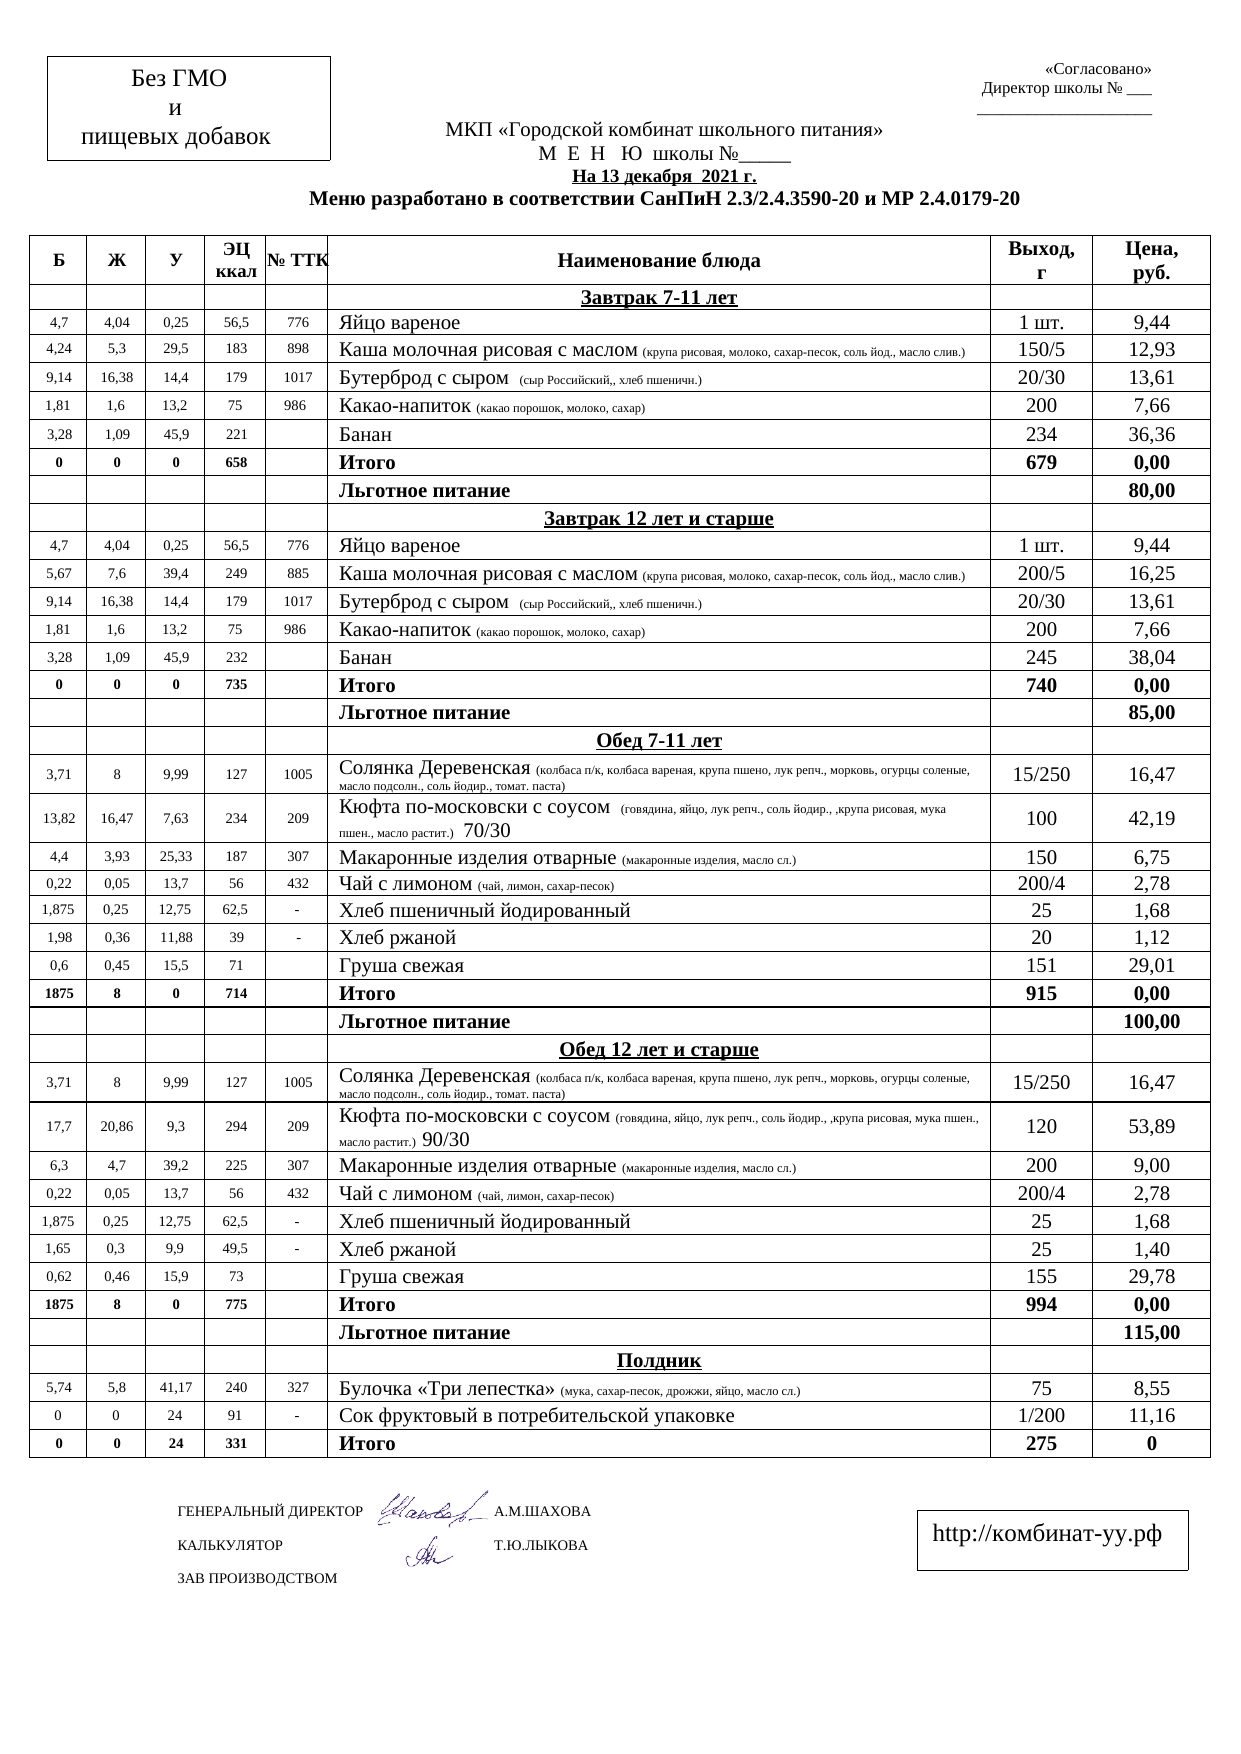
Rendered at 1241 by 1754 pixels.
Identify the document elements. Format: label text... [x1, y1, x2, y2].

table_cell [87, 1319, 145, 1345]
table_cell 8 [87, 755, 145, 793]
table_cell 49,5 [205, 1235, 265, 1262]
table_cell Груша свежая [328, 1263, 990, 1290]
text На 13 декабря 2021 г. [177, 165, 1152, 186]
table_cell 2,78 [1093, 871, 1210, 895]
text М Е Н Ю школы №_____ [177, 141, 1152, 165]
table_cell 5,3 [87, 335, 145, 362]
table_cell [30, 1035, 86, 1062]
table_cell 14,4 [146, 588, 204, 614]
table_cell 7,6 [87, 560, 145, 587]
table_cell 13,2 [146, 392, 204, 419]
table_cell 103,25 [146, 449, 204, 475]
table_cell [1093, 504, 1210, 531]
table_cell 234 [205, 794, 265, 842]
table_cell 23,17 [30, 449, 86, 475]
table_cell [266, 476, 327, 503]
table_cell - [266, 896, 327, 923]
table_cell Кюфта по-московски с соусом (говядина, яйцо, лук репч., соль йодир., ,крупа рисовая, мука пшен., масло растит.) 90/30 [328, 1103, 990, 1151]
table_cell [30, 699, 86, 726]
table_cell 115,00 [1093, 1319, 1210, 1345]
table_cell 13,7 [146, 871, 204, 895]
table_cell 885 [266, 560, 327, 587]
table_cell Банан [328, 643, 990, 670]
table_cell [30, 1008, 86, 1034]
picture [377, 1520, 489, 1537]
table_cell 9,9 [146, 1235, 204, 1262]
table_cell 5,8 [87, 1374, 145, 1401]
table_cell Льготное питание [328, 1319, 990, 1345]
table_cell 9,14 [30, 363, 86, 391]
table_cell 19,71 [1093, 1430, 1210, 1457]
table_cell Солянка Деревенская (колбаса п/к, колбаса вареная, крупа пшено, лук репч., морковь, огурцы соленые, масло подсолн., соль йодир., томат. паста) [328, 1063, 990, 1101]
table_cell 0,25 [87, 896, 145, 923]
table_cell [991, 727, 1092, 753]
table_cell 75 [205, 616, 265, 642]
table_cell 200/4 [991, 1180, 1092, 1206]
table_cell 15/250 [991, 1063, 1092, 1101]
table_cell 15,9 [146, 1263, 204, 1290]
table_cell 232 [205, 643, 265, 670]
table_cell 12,75 [146, 1207, 204, 1234]
table_cell 1 шт. [991, 532, 1092, 559]
table_cell 80,00 [1093, 449, 1210, 475]
table_cell 7,66 [1093, 392, 1210, 419]
table_cell 42,19 [1093, 794, 1210, 842]
table_cell 29,78 [1093, 1263, 1210, 1290]
table_cell 915 [991, 980, 1092, 1006]
table_cell 115,00 [1093, 1291, 1210, 1317]
table_cell 4,7 [87, 1152, 145, 1178]
table_cell Льготное питание [328, 699, 990, 726]
text ГЕНЕРАЛЬНЫЙ ДИРЕКТОР А.М.ШАХОВА [177, 1503, 1152, 1520]
table_cell Итого [328, 1291, 990, 1317]
table_cell 25 [991, 1235, 1092, 1262]
table_cell [266, 671, 327, 698]
table_cell [87, 504, 145, 531]
table_cell [991, 1035, 1092, 1062]
table_cell Хлеб ржаной [328, 924, 990, 951]
table_cell 32,075 [30, 1291, 86, 1317]
table_cell Макаронные изделия отварные (макаронные изделия, масло сл.) [328, 1152, 990, 1178]
table_cell 100,00 [1093, 980, 1210, 1006]
text «Согласовано» [331, 59, 1152, 78]
table_cell - [266, 1402, 327, 1429]
table_cell [146, 476, 204, 503]
table_cell Яйцо вареное [328, 532, 990, 559]
table_cell 2,78 [1093, 1180, 1210, 1206]
table_cell 791,5 [205, 671, 265, 698]
table_cell [30, 1346, 86, 1373]
table_cell 96,78 [146, 980, 204, 1006]
table_cell 3,71 [30, 1063, 86, 1101]
table_cell [266, 285, 327, 309]
table_cell 9,44 [1093, 532, 1210, 559]
table_cell [991, 1319, 1092, 1345]
table_cell 245 [991, 643, 1092, 670]
table_cell 8 [87, 1063, 145, 1101]
table_cell [266, 1008, 327, 1034]
table_cell Завтрак 12 лет и старше [328, 504, 990, 531]
table_cell 9,14 [30, 588, 86, 614]
table_cell 16,47 [87, 794, 145, 842]
table_cell [266, 699, 327, 726]
table_cell 45,9 [146, 643, 204, 670]
table_cell 0,05 [87, 1180, 145, 1206]
table_cell 221 [205, 420, 265, 448]
table_cell 294 [205, 1103, 265, 1151]
table_cell 307 [266, 843, 327, 870]
table_cell [205, 285, 265, 309]
table_cell Завтрак 7-11 лет [328, 285, 990, 309]
table_cell 5,74 [30, 1374, 86, 1401]
table_cell Полдник [328, 1346, 990, 1373]
table_cell [266, 952, 327, 978]
table_cell 0,05 [87, 871, 145, 895]
table_header ЭЦ ккал [205, 236, 265, 284]
table_cell Хлеб пшеничный йодированный [328, 896, 990, 923]
table_cell 1005 [266, 1063, 327, 1101]
table_cell Макаронные изделия отварные (макаронные изделия, масло сл.) [328, 843, 990, 870]
table_cell Итого [328, 671, 990, 698]
table_cell 150 [991, 843, 1092, 870]
table_cell [266, 980, 327, 1006]
table_cell 26,605 [30, 980, 86, 1006]
table_cell 1,875 [30, 1207, 86, 1234]
table_cell 200 [991, 616, 1092, 642]
table_cell Хлеб пшеничный йодированный [328, 1207, 990, 1234]
table_cell [205, 727, 265, 753]
table_cell 7,63 [146, 794, 204, 842]
table_cell 4,4 [30, 843, 86, 870]
text _____________________ [331, 97, 1152, 117]
table_cell 14,4 [146, 363, 204, 391]
table_cell 29,5 [146, 335, 204, 362]
table_cell [87, 727, 145, 753]
table_cell 29,01 [1093, 952, 1210, 978]
table_cell 50,57 [146, 1430, 204, 1457]
table_cell [991, 476, 1092, 503]
table_cell 38,04 [1093, 643, 1210, 670]
table_cell 29,51 [87, 980, 145, 1006]
table_cell 53,89 [1093, 1103, 1210, 1151]
table_cell 240 [205, 1374, 265, 1401]
table_cell 1,98 [30, 924, 86, 951]
table_cell 898 [266, 335, 327, 362]
table_cell 91 [205, 1402, 265, 1429]
table_cell Банан [328, 420, 990, 448]
table_cell [205, 1319, 265, 1345]
table_cell [1093, 1035, 1210, 1062]
table_cell 1,12 [1093, 924, 1210, 951]
table_cell [205, 1346, 265, 1373]
table_cell 11,88 [146, 924, 204, 951]
table_cell 225 [205, 1152, 265, 1178]
table_cell 13,7 [146, 1180, 204, 1206]
table_cell 56 [205, 1180, 265, 1206]
table_cell 1,09 [87, 643, 145, 670]
table_cell 9,99 [146, 755, 204, 793]
table_cell 12,75 [146, 896, 204, 923]
table_cell [205, 699, 265, 726]
table_cell [266, 1430, 327, 1457]
table_cell Льготное питание [328, 476, 990, 503]
table_cell 4,7 [30, 532, 86, 559]
table_cell Каша молочная рисовая с маслом (крупа рисовая, молоко, сахар-песок, соль йод., масло слив.) [328, 335, 990, 362]
table_cell 41,17 [146, 1374, 204, 1401]
text Директор школы № ___ [331, 78, 1152, 97]
table_cell 34,62 [87, 1291, 145, 1317]
table_cell [87, 1346, 145, 1373]
table_cell [266, 1346, 327, 1373]
table_cell Чай с лимоном (чай, лимон, сахар-песок) [328, 1180, 990, 1206]
table_cell 4,04 [87, 310, 145, 334]
table_cell 6,3 [30, 1152, 86, 1178]
table_cell 1,40 [1093, 1235, 1210, 1262]
table_cell 209 [266, 1103, 327, 1151]
table_cell 9,99 [146, 1063, 204, 1101]
table_cell 16,47 [1093, 755, 1210, 793]
table_cell Чай с лимоном (чай, лимон, сахар-песок) [328, 871, 990, 895]
table_cell 15,5 [146, 952, 204, 978]
table_cell Какао-напиток (какао порошок, молоко, сахар) [328, 616, 990, 642]
table_cell 3,71 [30, 755, 86, 793]
table_cell [146, 1319, 204, 1345]
table_cell 994 [991, 1291, 1092, 1317]
table_cell 0,62 [30, 1263, 86, 1290]
table_cell [266, 1291, 327, 1317]
table_header Цена, руб. [1093, 236, 1210, 284]
table_cell 75 [205, 392, 265, 419]
table_cell [205, 1008, 265, 1034]
table_cell [30, 285, 86, 309]
table_cell [266, 1319, 327, 1345]
table_cell 13,61 [1093, 363, 1210, 391]
table_cell 6,75 [1093, 843, 1210, 870]
table_cell 16,25 [1093, 560, 1210, 587]
table_cell [87, 1035, 145, 1062]
text ЗАВ ПРОИЗВОДСТВОМ [177, 1570, 1152, 1587]
table_cell Итого [328, 1430, 990, 1457]
table_cell 25 [991, 1207, 1092, 1234]
table_cell 5,67 [30, 560, 86, 587]
table_cell 113,15 [146, 671, 204, 698]
text Меню разработано в соответствии СанПиН 2.3/2.4.3590-20 и МР 2.4.0179-20 [177, 186, 1152, 210]
table_cell [266, 449, 327, 475]
table_cell 20/30 [991, 363, 1092, 391]
table_cell 0,25 [87, 1207, 145, 1234]
table_cell [87, 699, 145, 726]
table_cell 0,22 [30, 871, 86, 895]
table_cell [266, 1035, 327, 1062]
table_cell - [266, 924, 327, 951]
table_cell 25 [991, 896, 1092, 923]
table_cell 11,16 [1093, 1402, 1210, 1429]
table_cell [991, 285, 1092, 309]
table_cell 12,2 [87, 1430, 145, 1457]
table_cell 25,33 [146, 843, 204, 870]
table_cell [146, 699, 204, 726]
table_cell [205, 476, 265, 503]
table_cell 39,4 [146, 560, 204, 587]
table_cell 4,04 [87, 532, 145, 559]
table_cell 1,68 [1093, 896, 1210, 923]
table_cell 179 [205, 363, 265, 391]
table_cell 45,9 [146, 420, 204, 448]
picture [377, 1487, 489, 1503]
table_cell 776 [266, 310, 327, 334]
table_cell 7,66 [1093, 616, 1210, 642]
table_cell 100 [991, 794, 1092, 842]
table_cell 36,36 [1093, 420, 1210, 448]
table_cell 179 [205, 588, 265, 614]
table_header Наименование блюда [328, 236, 990, 284]
table_cell 24 [146, 1402, 204, 1429]
table_cell [991, 1346, 1092, 1373]
table_cell 1,81 [30, 616, 86, 642]
table_header Выход, г [991, 236, 1092, 284]
text КАЛЬКУЛЯТОР Т.Ю.ЛЫКОВА [177, 1537, 917, 1553]
table_cell 1005 [266, 755, 327, 793]
table_cell 30,71 [87, 671, 145, 698]
table_cell 1017 [266, 363, 327, 391]
table_cell [266, 504, 327, 531]
table_cell [1093, 285, 1210, 309]
table_cell [266, 420, 327, 448]
table_cell 1 шт. [991, 310, 1092, 334]
table_cell [30, 504, 86, 531]
table_cell 0,45 [87, 952, 145, 978]
table_cell [146, 1008, 204, 1034]
table_cell 0 [87, 1402, 145, 1429]
table_cell [991, 699, 1092, 726]
table_cell 776 [266, 532, 327, 559]
table_cell 110,74 [146, 1291, 204, 1317]
table_cell 432 [266, 1180, 327, 1206]
table_cell [991, 504, 1092, 531]
table_cell 73 [205, 1263, 265, 1290]
table_cell 85,00 [1093, 699, 1210, 726]
table_cell 4,7 [30, 310, 86, 334]
table_cell 307 [266, 1152, 327, 1178]
table_cell 9,3 [146, 1103, 204, 1151]
table_cell 24,6 [30, 671, 86, 698]
table_cell 127 [205, 755, 265, 793]
table_cell 75 [991, 1374, 1092, 1401]
table_cell 3,93 [87, 843, 145, 870]
table_cell [1093, 727, 1210, 753]
table_cell 234 [991, 420, 1092, 448]
table_cell 71 [205, 952, 265, 978]
table_header Б [30, 236, 86, 284]
table_cell 200/4 [991, 871, 1092, 895]
table_cell 1017 [266, 588, 327, 614]
table_cell Какао-напиток (какао порошок, молоко, сахар) [328, 392, 990, 419]
table_cell Бутерброд с сыром (сыр Российский,, хлеб пшеничн.) [328, 588, 990, 614]
table_cell [30, 476, 86, 503]
table_cell 275 [991, 1430, 1092, 1457]
table_cell [30, 727, 86, 753]
table_cell 62,5 [205, 1207, 265, 1234]
table_cell [87, 1008, 145, 1034]
table_cell 1,81 [30, 392, 86, 419]
table_cell 0,25 [146, 310, 204, 334]
table_cell - [266, 1235, 327, 1262]
table_cell Хлеб ржаной [328, 1235, 990, 1262]
table_cell 151 [991, 952, 1092, 978]
table_cell 8,55 [1093, 1374, 1210, 1401]
table_cell 80,00 [1093, 476, 1210, 503]
table_cell 127 [205, 1063, 265, 1101]
table_cell 0,46 [87, 1263, 145, 1290]
table_cell 183 [205, 335, 265, 362]
table_cell Обед 7-11 лет [328, 727, 990, 753]
table_cell [146, 1035, 204, 1062]
table_cell Сок фруктовый в потребительской упаковке [328, 1402, 990, 1429]
picture [377, 1553, 489, 1570]
table_cell [146, 504, 204, 531]
table_cell Итого [328, 980, 990, 1006]
table_cell 0,22 [30, 1180, 86, 1206]
table_cell 17,7 [30, 1103, 86, 1151]
table_cell 0,6 [30, 952, 86, 978]
table_cell 15/250 [991, 755, 1092, 793]
table_cell Кюфта по-московски с соусом (говядина, яйцо, лук репч., соль йодир., ,крупа рисовая, мука пшен., масло растит.) 70/30 [328, 794, 990, 842]
table_cell 1,875 [30, 896, 86, 923]
table_cell 740 [991, 671, 1092, 698]
table_cell 85,00 [1093, 671, 1210, 698]
table_cell [991, 1008, 1092, 1034]
table_cell 714,5 [205, 449, 265, 475]
table_cell 200 [991, 392, 1092, 419]
table_cell 11,54 [30, 1430, 86, 1457]
table_cell 679 [991, 449, 1092, 475]
table_cell 1,09 [87, 420, 145, 448]
table_cell 16,38 [87, 363, 145, 391]
table_cell 986 [266, 616, 327, 642]
table_cell 155 [991, 1263, 1092, 1290]
table_cell 1,6 [87, 392, 145, 419]
table_cell 432 [266, 871, 327, 895]
table_cell Льготное питание [328, 1008, 990, 1034]
table_cell [205, 504, 265, 531]
text МКП «Городской комбинат школьного питания» [331, 117, 1152, 141]
table_cell 28,41 [87, 449, 145, 475]
table_cell 13,2 [146, 616, 204, 642]
table_cell [146, 285, 204, 309]
table_cell 887 [205, 1291, 265, 1317]
table_cell 13,61 [1093, 588, 1210, 614]
table_cell 776,5 [205, 980, 265, 1006]
table_cell 327 [266, 1374, 327, 1401]
table_cell 12,93 [1093, 335, 1210, 362]
table_cell Бутерброд с сыром (сыр Российский,, хлеб пшеничн.) [328, 363, 990, 391]
table_cell 187 [205, 843, 265, 870]
table_cell 0,25 [146, 532, 204, 559]
table_cell 0 [30, 1402, 86, 1429]
table_cell 200 [991, 1152, 1092, 1178]
table_cell 39,2 [146, 1152, 204, 1178]
table_cell Каша молочная рисовая с маслом (крупа рисовая, молоко, сахар-песок, соль йод., масло слив.) [328, 560, 990, 587]
table_cell 0,3 [87, 1235, 145, 1262]
table_header № ТТК [266, 236, 327, 284]
table_cell 4,24 [30, 335, 86, 362]
table_cell - [266, 1207, 327, 1234]
table_cell 56,5 [205, 532, 265, 559]
table_cell [266, 727, 327, 753]
table_cell 39 [205, 924, 265, 951]
table_cell 56 [205, 871, 265, 895]
table_cell 120 [991, 1103, 1092, 1151]
table_cell Яйцо вареное [328, 310, 990, 334]
table_cell 209 [266, 794, 327, 842]
table_cell [146, 1346, 204, 1373]
table_cell 16,38 [87, 588, 145, 614]
table_header Ж [87, 236, 145, 284]
table_cell 20/30 [991, 588, 1092, 614]
table_cell [87, 476, 145, 503]
table_cell [87, 285, 145, 309]
table_cell Булочка «Три лепестка» (мука, сахар-песок, дрожжи, яйцо, масло сл.) [328, 1374, 990, 1401]
table_cell 9,00 [1093, 1152, 1210, 1178]
table_cell 20 [991, 924, 1092, 951]
table_cell 3,28 [30, 643, 86, 670]
table_cell 150/5 [991, 335, 1092, 362]
table_cell 100,00 [1093, 1008, 1210, 1034]
table_cell 13,82 [30, 794, 86, 842]
table_cell [1093, 1346, 1210, 1373]
table_cell 1,65 [30, 1235, 86, 1262]
table_cell 200/5 [991, 560, 1092, 587]
table_cell 1,68 [1093, 1207, 1210, 1234]
table_cell 62,5 [205, 896, 265, 923]
table_cell 20,86 [87, 1103, 145, 1151]
table_header У [146, 236, 204, 284]
table_cell 986 [266, 392, 327, 419]
table_cell Солянка Деревенская (колбаса п/к, колбаса вареная, крупа пшено, лук репч., морковь, огурцы соленые, масло подсолн., соль йодир., томат. паста) [328, 755, 990, 793]
table_cell 0,36 [87, 924, 145, 951]
table_cell [146, 727, 204, 753]
table_cell Итого [328, 449, 990, 475]
table_cell 56,5 [205, 310, 265, 334]
table_cell 1,6 [87, 616, 145, 642]
table_cell 9,44 [1093, 310, 1210, 334]
table_cell Обед 12 лет и старше [328, 1035, 990, 1062]
table_cell Груша свежая [328, 952, 990, 978]
table_cell [266, 1263, 327, 1290]
table_cell [30, 1319, 86, 1345]
table_cell [205, 1035, 265, 1062]
table_cell 16,47 [1093, 1063, 1210, 1101]
table_cell [266, 643, 327, 670]
table_cell 360 [205, 1430, 265, 1457]
table_cell 3,28 [30, 420, 86, 448]
table_cell 1/200 [991, 1402, 1092, 1429]
table_cell 249 [205, 560, 265, 587]
